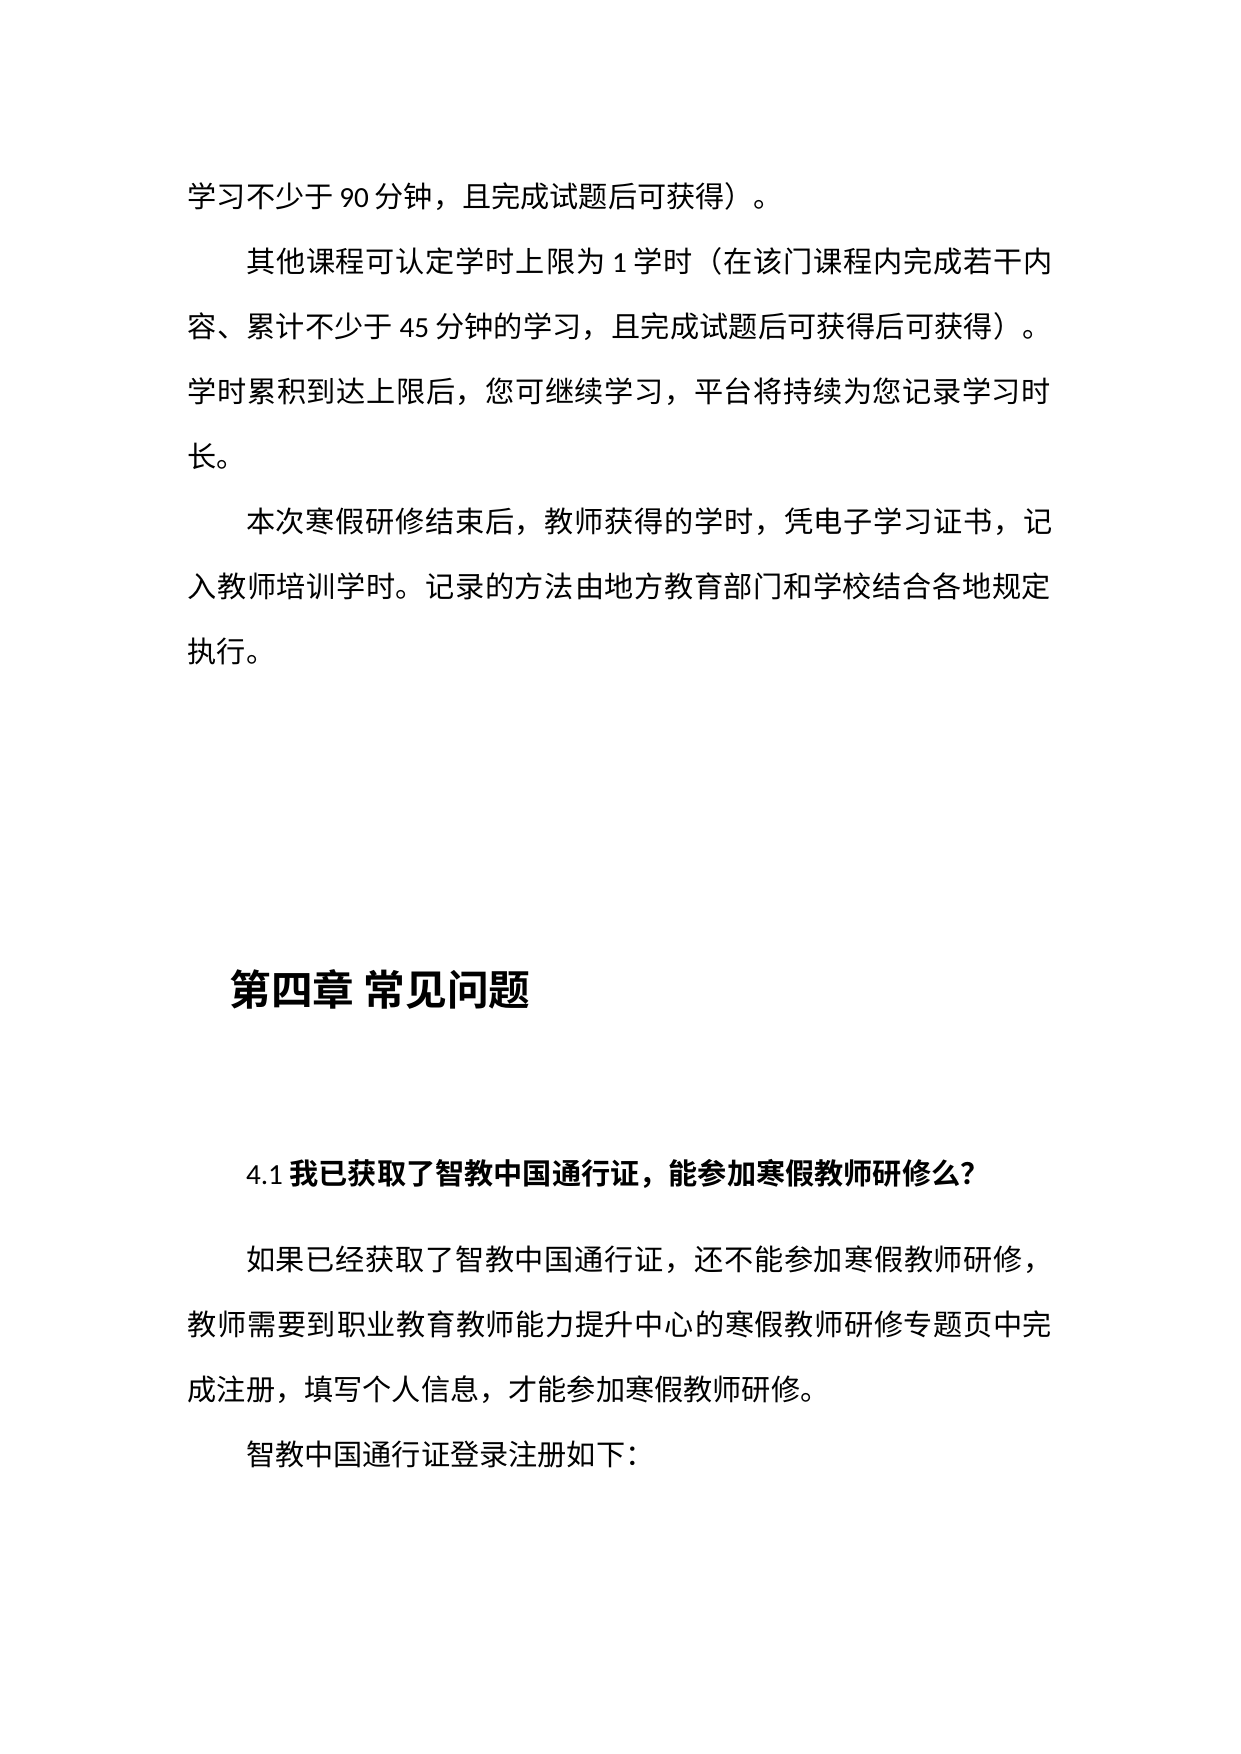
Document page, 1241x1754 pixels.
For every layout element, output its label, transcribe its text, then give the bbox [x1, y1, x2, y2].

text 智教中国通行证登录注册如下： [187, 1420, 1053, 1485]
subtitle 第四章 常见问题 [187, 954, 1053, 1019]
text 如果已经获取了智教中国通行证，还不能参加寒假教师研修，教师需要到职业教育教师能力提升中心的寒假教师研修专题页中完成注册，填写个人信息，才能参加寒假教师研修。 [187, 1225, 1053, 1420]
text 本次寒假研修结束后，教师获得的学时，凭电子学习证书，记入教师培训学时。记录的方法由地方教育部门和学校结合各地规定执行。 [187, 487, 1053, 682]
list 4.1 我已获取了智教中国通行证，能参加寒假教师研修么？ [187, 1139, 1053, 1204]
text 其他课程可认定学时上限为1学时（在该门课程内完成若干内容、累计不少于45分钟的学习，且完成试题后可获得后可获得）。学时累积到达上限后，您可继续学习，平台将持续为您记录学习时长。 [187, 227, 1053, 487]
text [187, 162, 1053, 227]
